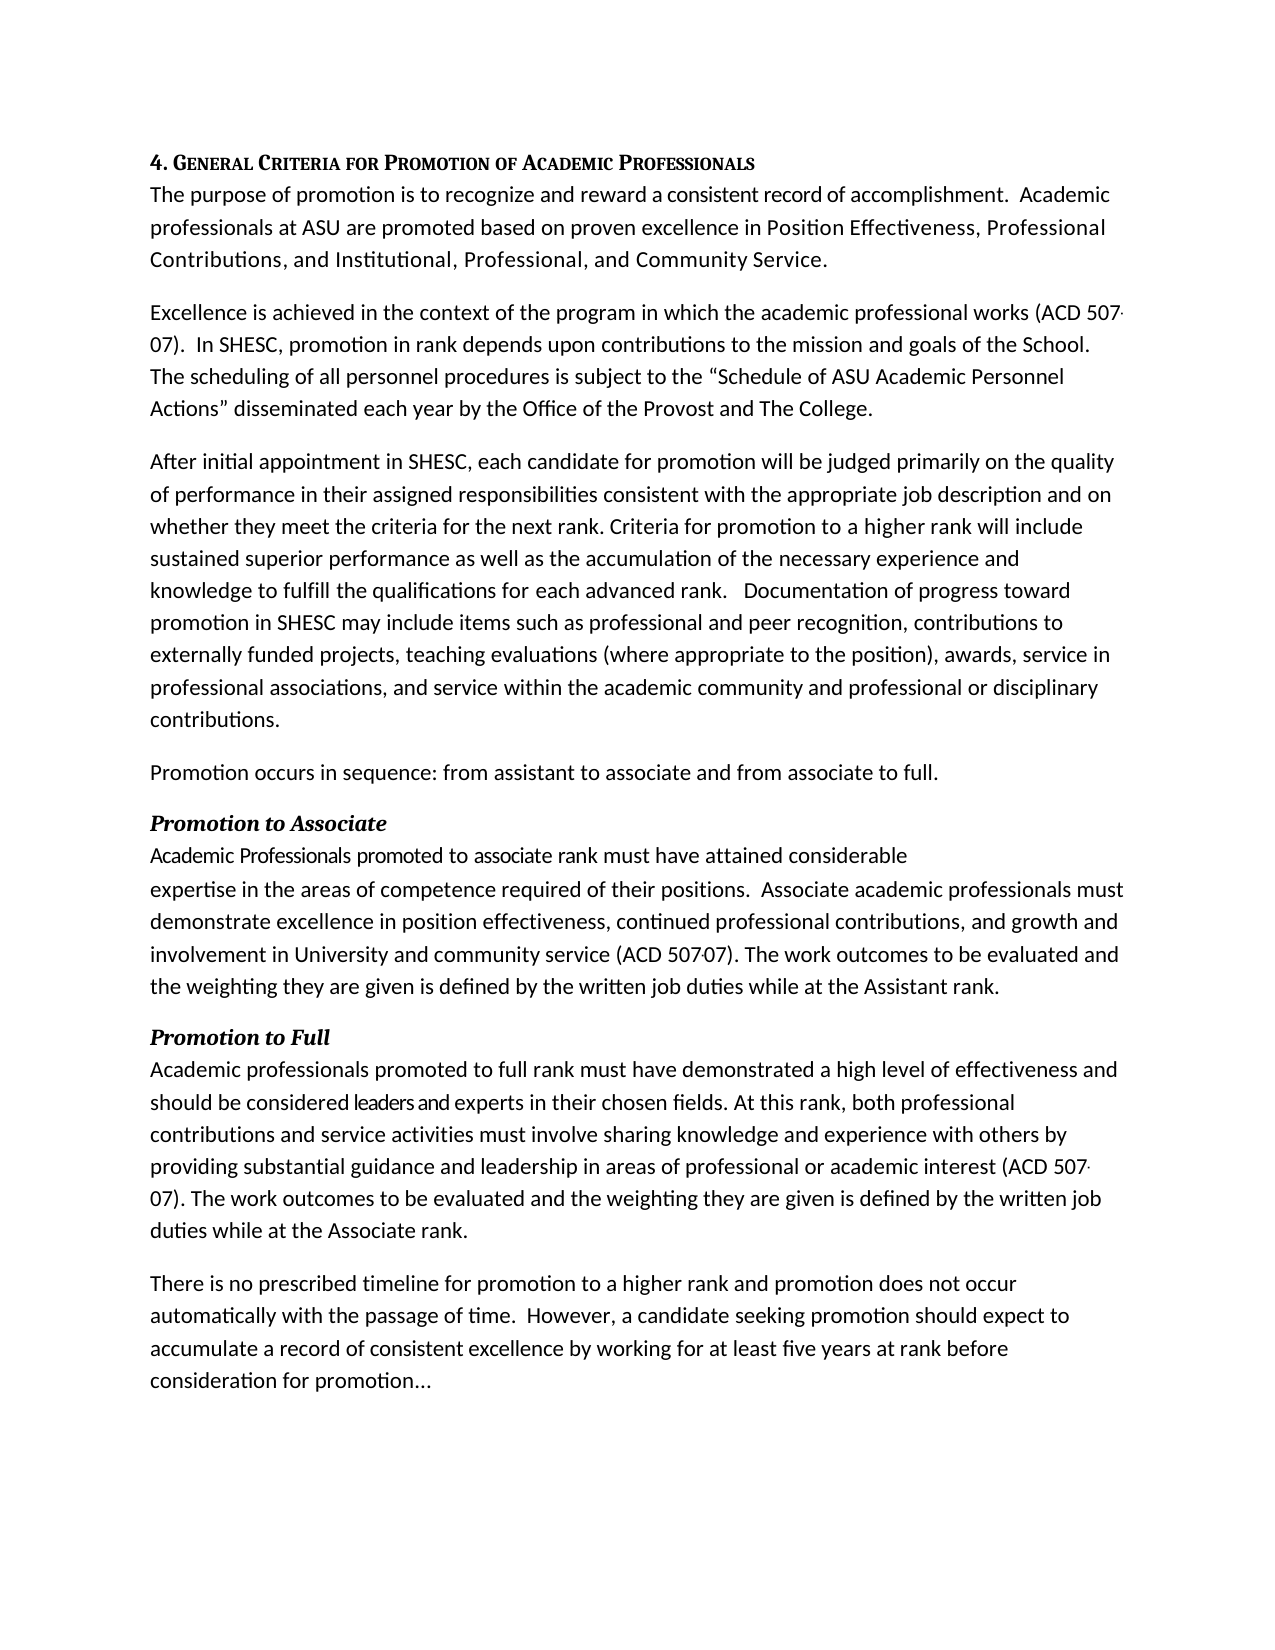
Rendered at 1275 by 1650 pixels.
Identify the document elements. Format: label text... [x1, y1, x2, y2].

subtitle Promotion to Full [150, 1025, 1125, 1051]
text The purpose of promotion is to recognize and reward a consistent record of accomplishment. Academic professionals at ASU are promoted based on proven excellence in Position Effectiveness, Professional Contributions, and Institutional, Professional, and Community Service. [150, 181, 1125, 273]
text Excellence is achieved in the context of the program in which the academic professional works (ACD 507-07). In SHESC, promotion in rank depends upon contributions to the mission and goals of the School. The scheduling of all personnel procedures is subject to the “Schedule of ASU Academic Personnel Actions” disseminated each year by the Office of the Provost and The College. [150, 298, 1125, 422]
text expertise in the areas of competence required of their positions. Associate academic professionals must demonstrate excellence in position effectiveness, continued professional contributions, and growth and involvement in University and community service (ACD 507-07). The work outcomes to be evaluated and the weighting they are given is defined by the written job duties while at the Assistant rank. [150, 875, 1125, 1000]
text Academic Professionals promoted to associate rank must have attained considerable [150, 842, 1127, 871]
subtitle Promotion to Associate [150, 811, 1125, 837]
text There is no prescribed timeline for promotion to a higher rank and promotion does not occur automatically with the passage of time. However, a candidate seeking promotion should expect to accumulate a record of consistent excellence by working for at least five years at rank before consideration for promotion... [150, 1269, 1125, 1394]
text Promotion occurs in sequence: from assistant to associate and from associate to full. [150, 758, 1125, 786]
text After initial appointment in SHESC, each candidate for promotion will be judged primarily on the quality of performance in their assigned responsibilities consistent with the appropriate job description and on whether they meet the criteria for the next rank. Criteria for promotion to a higher rank will include sustained superior performance as well as the accumulation of the necessary experience and knowledge to fulfill the qualifications for each advanced rank. Documentation of progress toward promotion in SHESC may include items such as professional and peer recognition, contributions to externally funded projects, teaching evaluations (where appropriate to the position), awards, service in professional associations, and service within the academic community and professional or disciplinary contributions. [150, 447, 1125, 733]
subtitle 4. General Criteria for Promotion of Academic Professionals [150, 150, 1125, 176]
text Academic professionals promoted to full rank must have demonstrated a high level of effectiveness and should be considered leaders and experts in their chosen fields. At this rank, both professional contributions and service activities must involve sharing knowledge and experience with others by providing substantial guidance and leadership in areas of professional or academic interest (ACD 507-07). The work outcomes to be evaluated and the weighting they are given is defined by the written job duties while at the Associate rank. [150, 1055, 1125, 1244]
